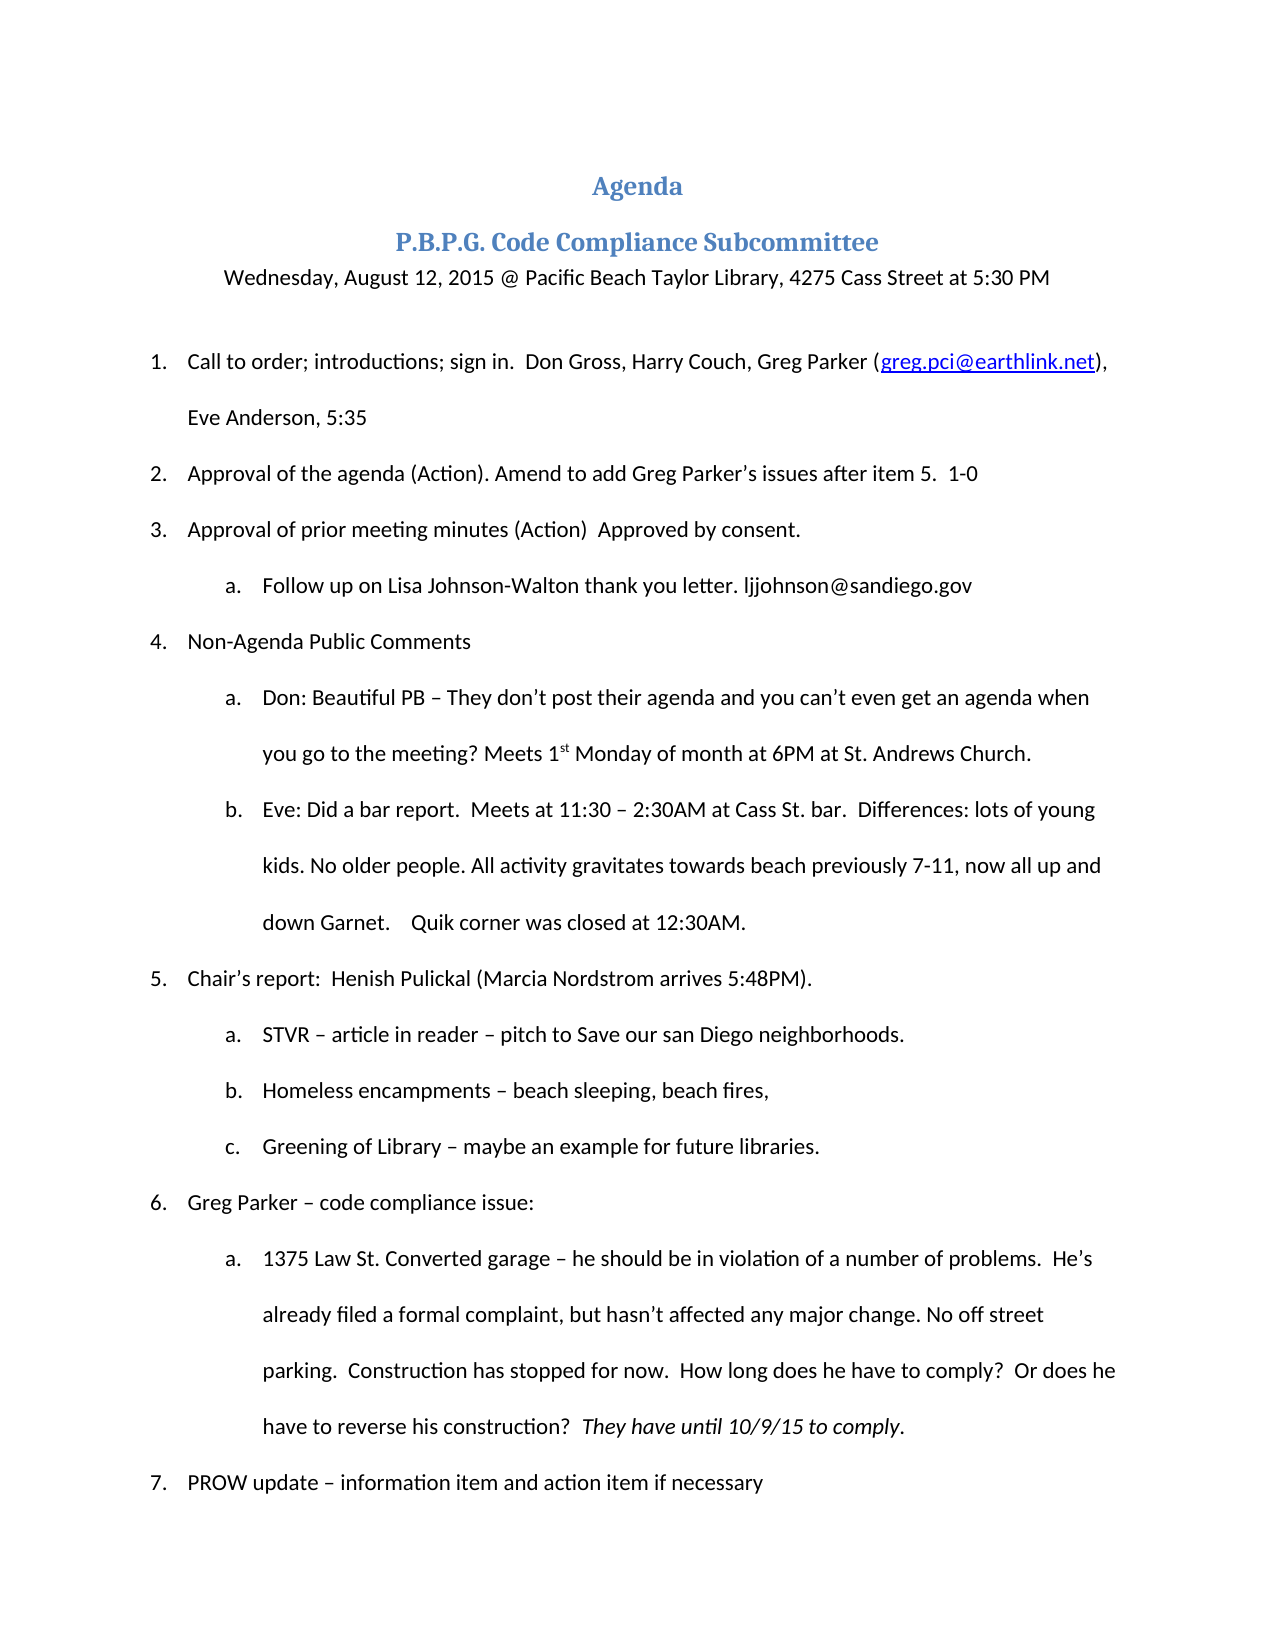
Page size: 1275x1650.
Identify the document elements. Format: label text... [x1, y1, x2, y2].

list Approval of the agenda (Action). Amend to add Greg Parker’s issues after item 5. 1-0 [150, 459, 1125, 487]
list Greening of Library – maybe an example for future libraries. [225, 1132, 1125, 1160]
list Call to order; introductions; sign in. Don Gross, Harry Couch, Greg Parker (greg.pci@earthlink.net), Eve Anderson, 5:35 [150, 347, 1125, 431]
list PROW update – information item and action item if necessary [150, 1468, 1125, 1496]
list Greg Parker – code compliance issue: [150, 1188, 1125, 1216]
list 1375 Law St. Converted garage – he should be in violation of a number of problems. He’s already filed a formal complaint, but hasn’t affected any major change. No off street parking. Construction has stopped for now. How long does he have to comply? Or does he have to reverse his construction? They have until 10/9/15 to comply. [225, 1244, 1125, 1440]
subtitle Agenda [150, 171, 1125, 202]
list STVR – article in reader – pitch to Save our san Diego neighborhoods. [225, 1020, 1125, 1048]
list Don: Beautiful PB – They don’t post their agenda and you can’t even get an agenda when you go to the meeting? Meets 1st Monday of month at 6PM at St. Andrews Church. [225, 683, 1125, 767]
list Approval of prior meeting minutes (Action) Approved by consent. [150, 515, 1125, 543]
list Chair’s report: Henish Pulickal (Marcia Nordstrom arrives 5:48PM). [150, 964, 1125, 992]
list Non-Agenda Public Comments [150, 627, 1125, 655]
list Eve: Did a bar report. Meets at 11:30 – 2:30AM at Cass St. bar. Differences: lots of young kids. No older people. All activity gravitates towards beach previously 7-11, now all up and down Garnet. Quik corner was closed at 12:30AM. [225, 796, 1125, 936]
list Homeless encampments – beach sleeping, beach fires, [225, 1076, 1125, 1104]
subtitle P.B.P.G. Code Compliance Subcommittee [150, 227, 1125, 258]
text Wednesday, August 12, 2015 @ Pacific Beach Taylor Library, 4275 Cass Street at 5:30 PM [150, 263, 1125, 291]
list Follow up on Lisa Johnson-Walton thank you letter. ljjohnson@sandiego.gov [225, 571, 1125, 599]
